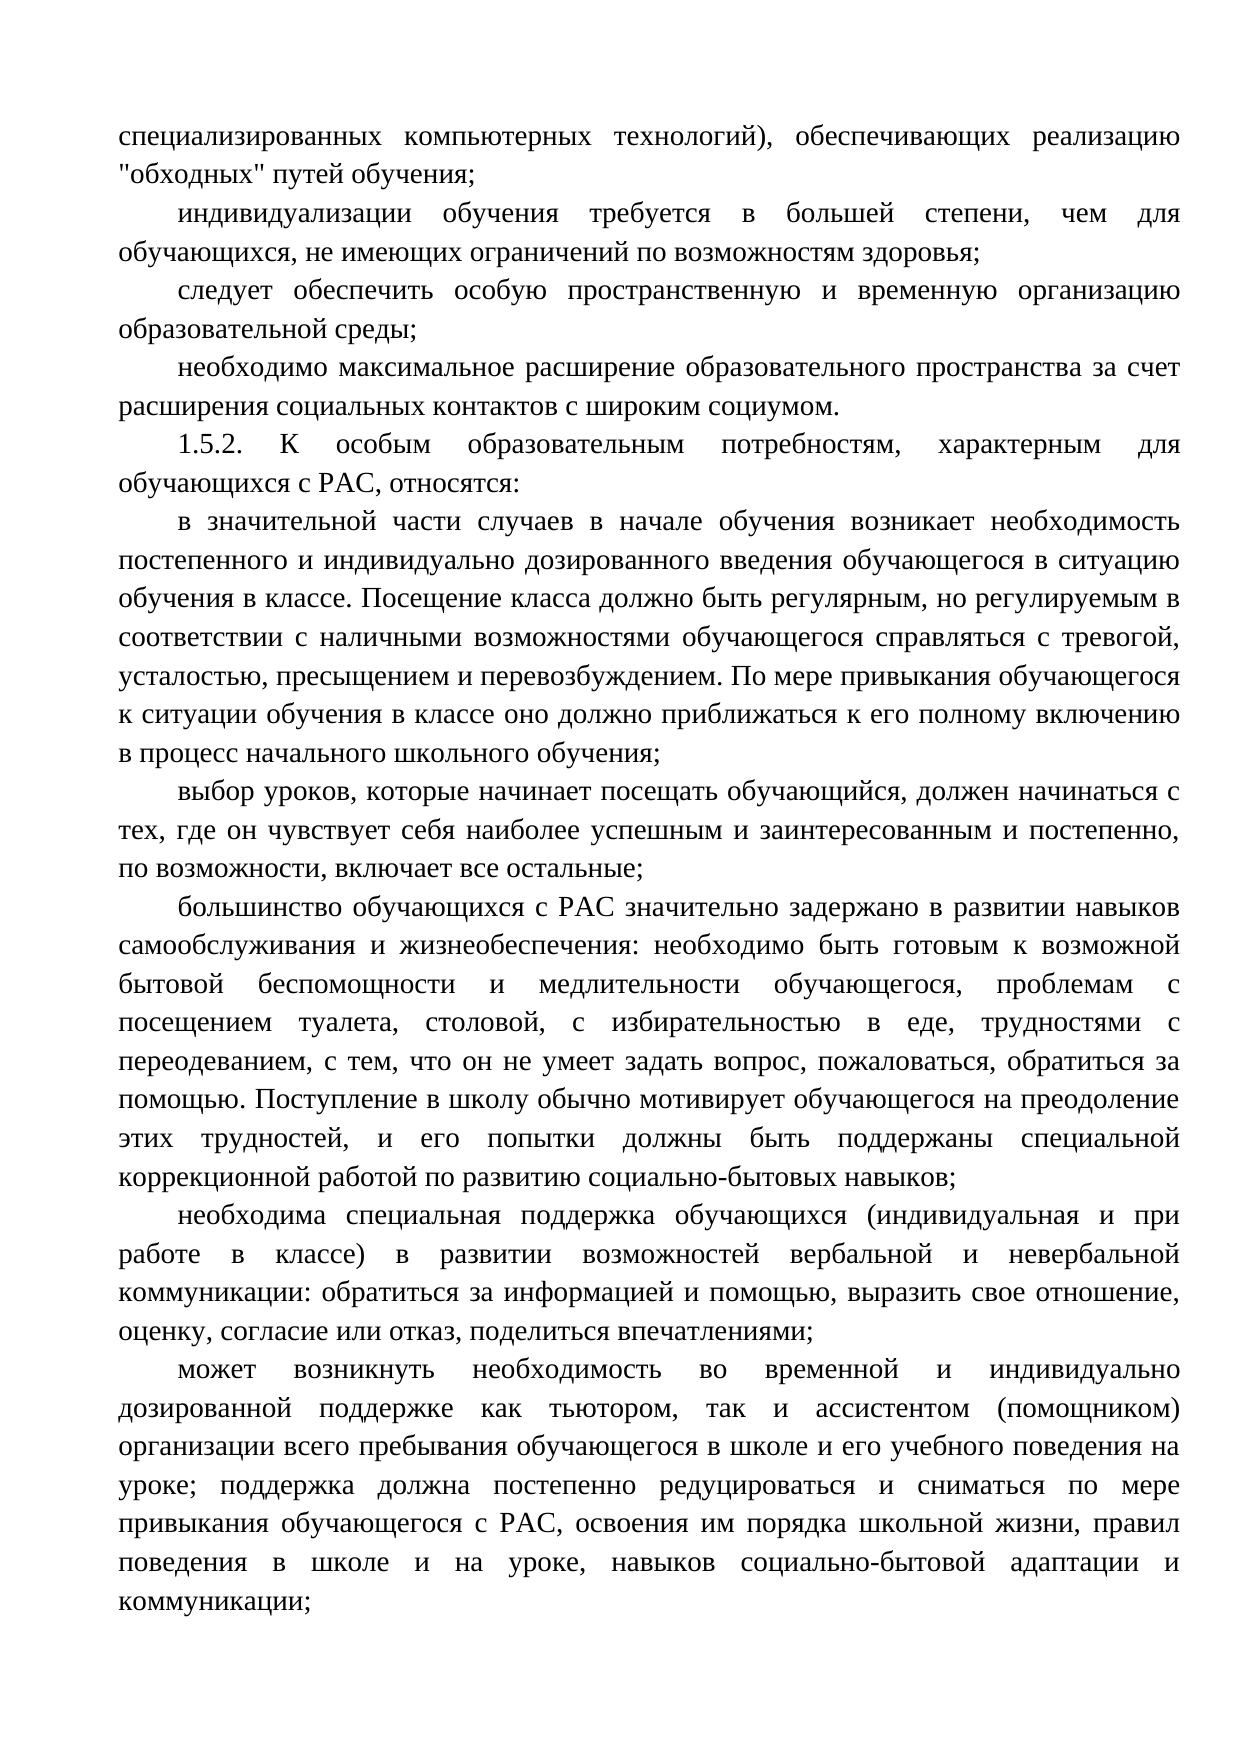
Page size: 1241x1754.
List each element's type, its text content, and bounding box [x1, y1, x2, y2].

text выбор уроков, которые начинает посещать обучающийся, должен начинаться с тех, где он чувствует себя наиболее успешным и заинтересованным и постепенно, по возможности, включает все остальные; [118, 773, 1181, 884]
text индивидуализации обучения требуется в большей степени, чем для обучающихся, не имеющих ограничений по возможностям здоровья; [118, 195, 1181, 267]
text необходимо максимальное расширение образовательного пространства за счет расширения социальных контактов с широким социумом. [118, 349, 1181, 421]
text в значительной части случаев в начале обучения возникает необходимость постепенного и индивидуально дозированного введения обучающегося в ситуацию обучения в классе. Посещение класса должно быть регулярным, но регулируемым в соответствии с наличными возможностями обучающегося справляться с тревогой, усталостью, пресыщением и перевозбуждением. По мере привыкания обучающегося к ситуации обучения в классе оно должно приближаться к его полному включению в процесс начального школьного обучения; [118, 503, 1181, 768]
text необходима специальная поддержка обучающихся (индивидуальная и при работе в классе) в развитии возможностей вербальной и невербальной коммуникации: обратиться за информацией и помощью, выразить свое отношение, оценку, согласие или отказ, поделиться впечатлениями; [118, 1197, 1181, 1346]
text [118, 118, 1181, 190]
text большинство обучающихся с РАС значительно задержано в развитии навыков самообслуживания и жизнеобеспечения: необходимо быть готовым к возможной бытовой беспомощности и медлительности обучающегося, проблемам с посещением туалета, столовой, с избирательностью в еде, трудностями с переодеванием, с тем, что он не умеет задать вопрос, пожаловаться, обратиться за помощью. Поступление в школу обычно мотивирует обучающегося на преодоление этих трудностей, и его попытки должны быть поддержаны специальной коррекционной работой по развитию социально-бытовых навыков; [118, 889, 1181, 1192]
text 1.5.2. К особым образовательным потребностям, характерным для обучающихся с РАС, относятся: [118, 426, 1181, 498]
text следует обеспечить особую пространственную и временную организацию образовательной среды; [118, 272, 1181, 344]
text может возникнуть необходимость во временной и индивидуально дозированной поддержке как тьютором, так и ассистентом (помощником) организации всего пребывания обучающегося в школе и его учебного поведения на уроке; поддержка должна постепенно редуцироваться и сниматься по мере привыкания обучающегося с РАС, освоения им порядка школьной жизни, правил поведения в школе и на уроке, навыков социально-бытовой адаптации и коммуникации; [118, 1351, 1181, 1616]
